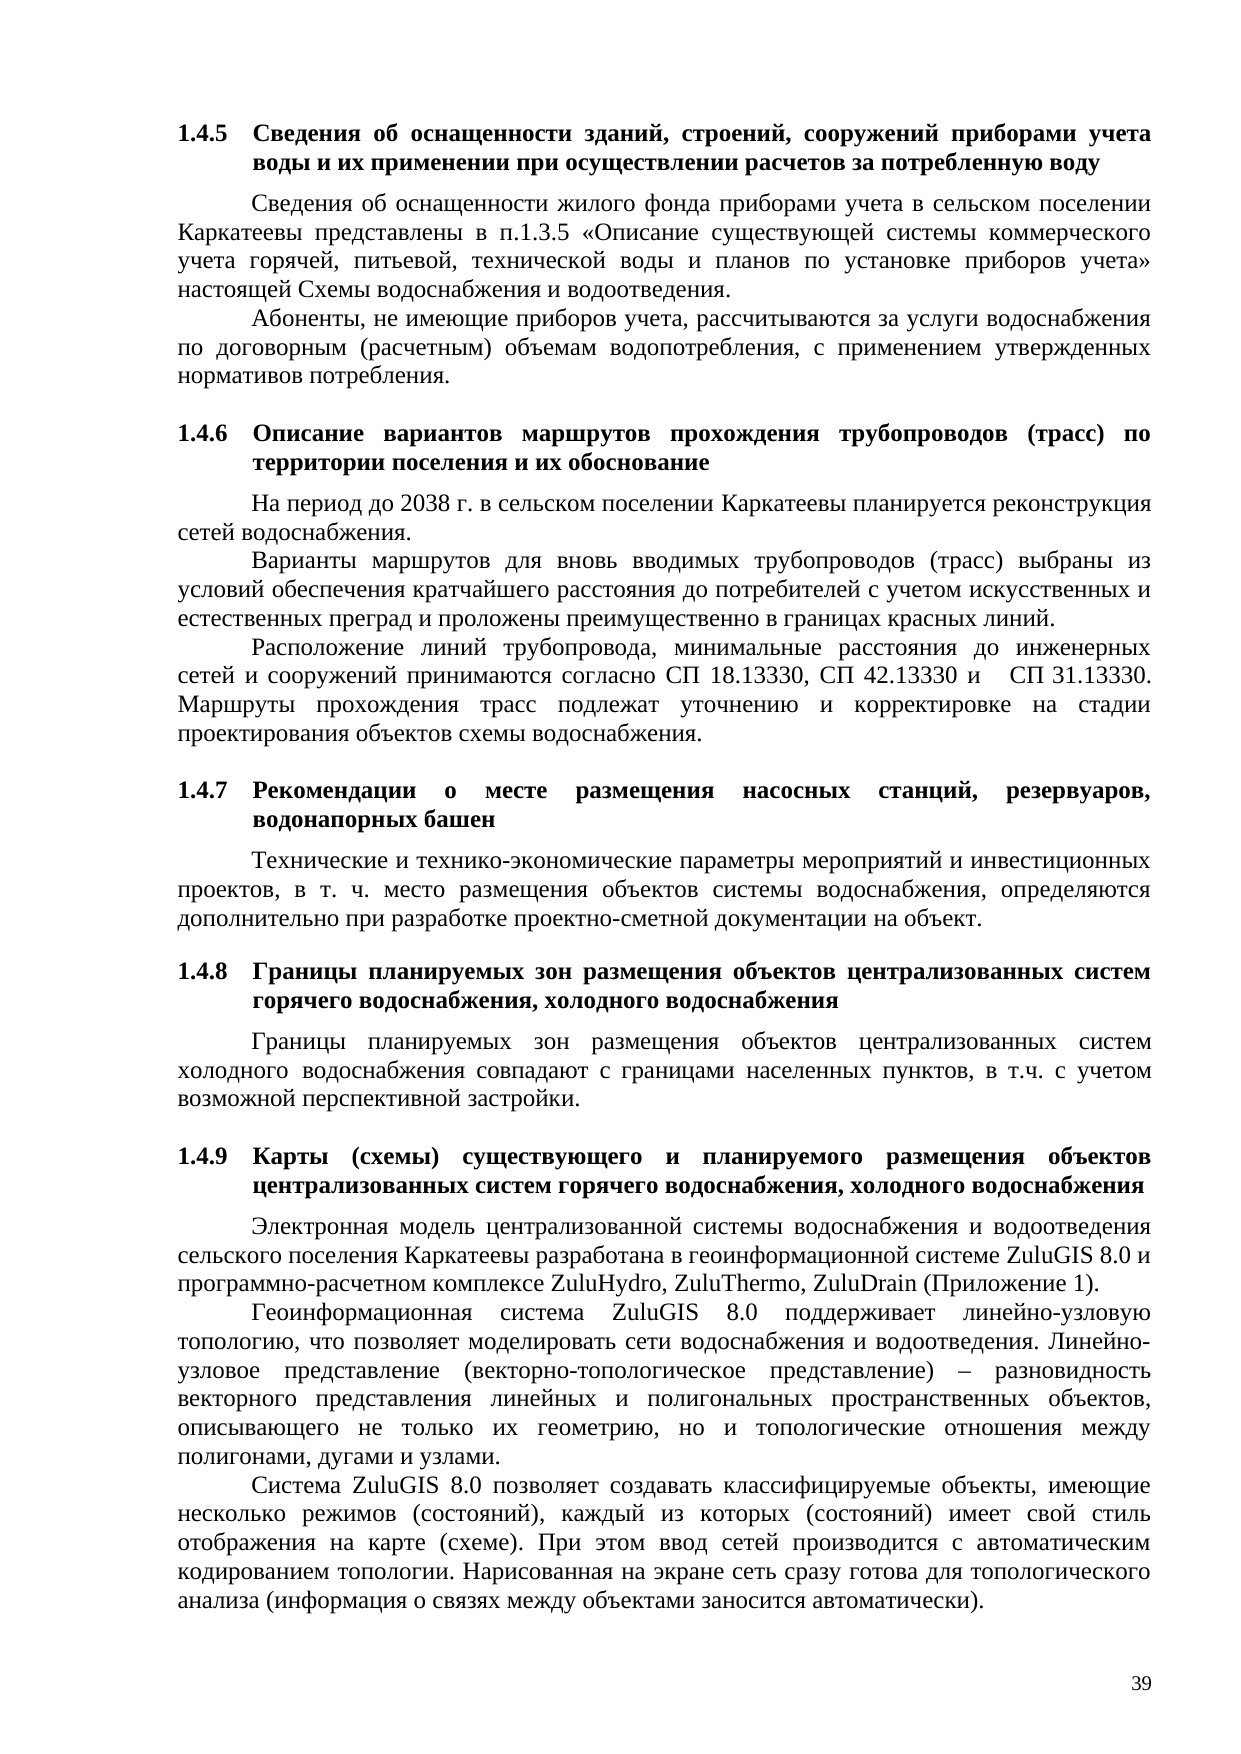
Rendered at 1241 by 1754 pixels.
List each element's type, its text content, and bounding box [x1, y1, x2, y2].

subtitle Описание вариантов маршрутов прохождения трубопроводов (трасс) по территории поселения и их обоснование [177, 418, 1152, 476]
list Границы планируемых зон размещения объектов централизованных систем холодного водоснабжения совпадают с границами населенных пунктов, в т.ч. с учетом возможной перспективной застройки. [177, 1026, 1152, 1112]
list Система ZuluGIS 8.0 позволяет создавать классифицируемые объекты, имеющие несколько режимов (состояний), каждый из которых (состояний) имеет свой стиль отображения на карте (схеме). При этом ввод сетей производится с автоматическим кодированием топологии. Нарисованная на экране сеть сразу готова для топологического анализа (информация о связях между объектами заносится автоматически). [177, 1470, 1152, 1613]
text Сведения об оснащенности жилого фонда приборами учета в сельском поселении Каркатеевы представлены в п.1.3.5 «Описание существующей системы коммерческого учета горячей, питьевой, технической воды и планов по установке приборов учета» настоящей Схемы водоснабжения и водоотведения. [177, 188, 1152, 303]
subtitle Рекомендации о месте размещения насосных станций, резервуаров, водонапорных башен [177, 776, 1152, 833]
text Абоненты, не имеющие приборов учета, рассчитываются за услуги водоснабжения по договорным (расчетным) объемам водопотребления, с применением утвержденных нормативов потребления. [177, 303, 1152, 389]
subtitle Карты (схемы) существующего и планируемого размещения объектов централизованных систем горячего водоснабжения, холодного водоснабжения [177, 1141, 1152, 1198]
subtitle Границы планируемых зон размещения объектов централизованных систем горячего водоснабжения, холодного водоснабжения [177, 956, 1152, 1013]
subtitle Сведения об оснащенности зданий, строений, сооружений приборами учета воды и их применении при осуществлении расчетов за потребленную воду [177, 118, 1152, 176]
list Электронная модель централизованной системы водоснабжения и водоотведения сельского поселения Каркатеевы разработана в геоинформационной системе ZuluGIS 8.0 и программно-расчетном комплексе ZuluHydro, ZuluThermo, ZuluDrain (Приложение 1). [177, 1211, 1152, 1297]
text На период до 2038 г. в сельском поселении Каркатеевы планируется реконструкция сетей водоснабжения. [177, 488, 1152, 546]
list Геоинформационная система ZuluGIS 8.0 поддерживает линейно-узловую топологию, что позволяет моделировать сети водоснабжения и водоотведения. Линейно-узловое представление (векторно-топологическое представление) – разновидность векторного представления линейных и полигональных пространственных объектов, описывающего не только их геометрию, но и топологические отношения между полигонами, дугами и узлами. [177, 1297, 1152, 1470]
text Технические и технико-экономические параметры мероприятий и инвестиционных проектов, в т. ч. место размещения объектов системы водоснабжения, определяются дополнительно при разработке проектно-сметной документации на объект. [177, 846, 1152, 932]
text Расположение линий трубопровода, минимальные расстояния до инженерных сетей и сооружений принимаются согласно СП 18.13330, СП 42.13330 и СП 31.13330. Маршруты прохождения трасс подлежат уточнению и корректировке на стадии проектирования объектов схемы водоснабжения. [177, 632, 1152, 747]
text Варианты маршрутов для вновь вводимых трубопроводов (трасс) выбраны из условий обеспечения кратчайшего расстояния до потребителей с учетом искусственных и естественных преград и проложены преимущественно в границах красных линий. [177, 546, 1152, 632]
